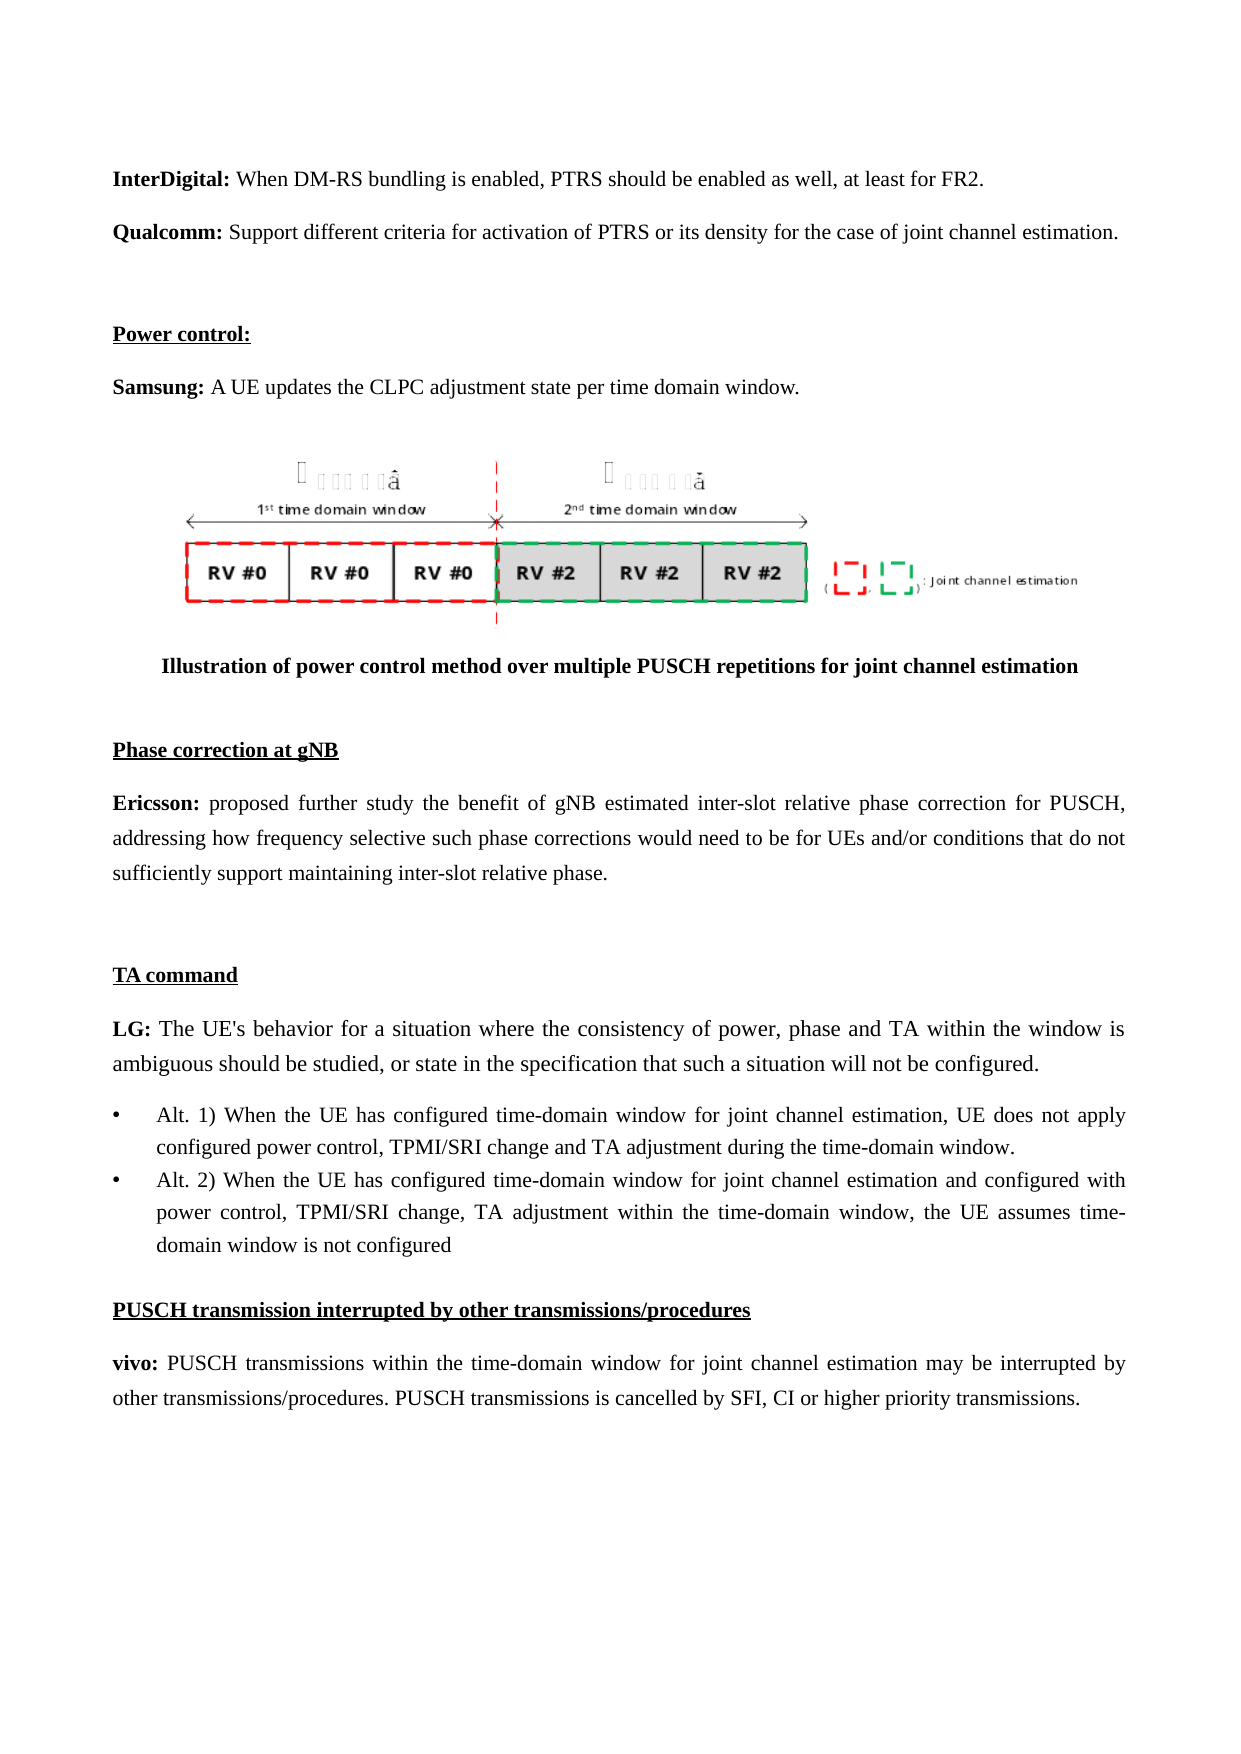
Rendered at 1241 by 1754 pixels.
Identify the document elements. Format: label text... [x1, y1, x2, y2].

text TA command [112, 958, 1128, 991]
text PUSCH transmission interrupted by other transmissions/procedures [112, 1293, 1128, 1326]
text Qualcomm: Support different criteria for activation of PTRS or its density for the case of joint channel estimation. [112, 215, 1128, 248]
text Ericsson: proposed further study the benefit of gNB estimated inter-slot relative phase correction for PUSCH, addressing how frequency selective such phase corrections would need to be for UEs and/or conditions that do not sufficiently support maintaining inter-slot relative phase. [112, 786, 1128, 889]
text Illustration of power control method over multiple PUSCH repetitions for joint channel estimation [112, 649, 1128, 682]
text Samsung: A UE updates the CLPC adjustment state per time domain window. [112, 371, 1128, 403]
text InterDigital: When DM-RS bundling is enabled, PTRS should be enabled as well, at least for FR2. [112, 162, 1128, 194]
text vivo: PUSCH transmissions within the time-domain window for joint channel estimation may be interrupted by other transmissions/procedures. PUSCH transmissions is cancelled by SFI, CI or higher priority transmissions. [112, 1346, 1128, 1414]
text LG: The UE's behavior for a situation where the consistency of power, phase and TA within the window is ambiguous should be studied, or state in the specification that such a situation will not be configured. [112, 1012, 1128, 1079]
text Power control: [112, 317, 1128, 350]
list Alt. 2) When the UE has configured time-domain window for joint channel estimation and configured with power control, TPMI/SRI change, TA adjustment within the time-domain window, the UE assumes time-domain window is not configured [112, 1163, 1128, 1261]
list Alt. 1) When the UE has configured time-domain window for joint channel estimation, UE does not apply configured power control, TPMI/SRI change and TA adjustment during the time-domain window. [112, 1098, 1128, 1163]
text Phase correction at gNB [112, 733, 1128, 766]
